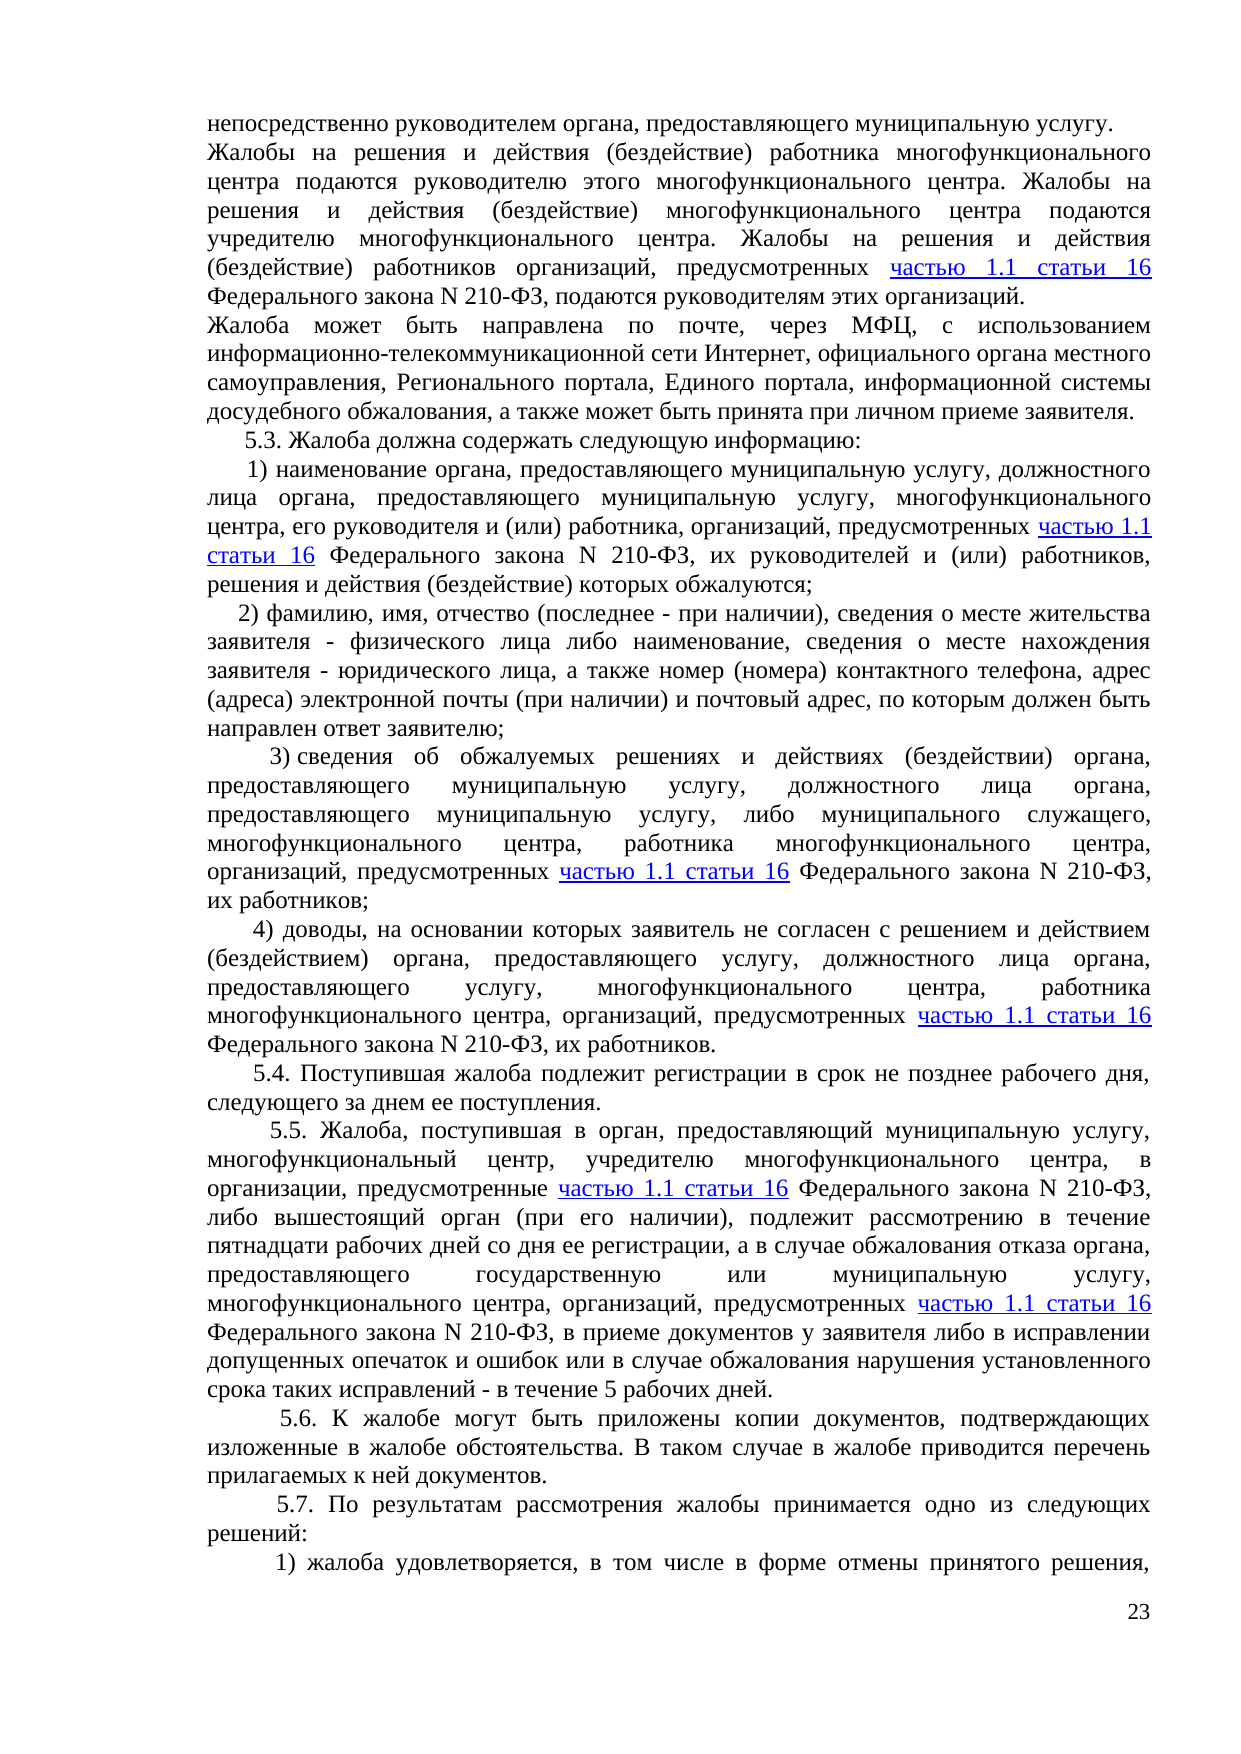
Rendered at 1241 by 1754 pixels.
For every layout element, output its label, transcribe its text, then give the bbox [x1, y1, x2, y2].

text 5.3. Жалоба должна содержать следующую информацию: [207, 425, 1152, 454]
text 5.5. Жалоба, поступившая в орган, предоставляющий муниципальную услугу, многофункциональный центр, учредителю многофункционального центра, в организации, предусмотренные частью 1.1 статьи 16 Федерального закона N 210-ФЗ, либо вышестоящий орган (при его наличии), подлежит рассмотрению в течение пятнадцати рабочих дней со дня ее регистрации, а в случае обжалования отказа органа, предоставляющего государственную или муниципальную услугу, многофункционального центра, организаций, предусмотренных частью 1.1 статьи 16 Федерального закона N 210-ФЗ, в приеме документов у заявителя либо в исправлении допущенных опечаток и ошибок или в случае обжалования нарушения установленного срока таких исправлений - в течение 5 рабочих дней. [207, 1116, 1152, 1403]
text 2) фамилию, имя, отчество (последнее - при наличии), сведения о месте жительства заявителя - физического лица либо наименование, сведения о месте нахождения заявителя - юридического лица, а также номер (номера) контактного телефона, адрес (адреса) электронной почты (при наличии) и почтовый адрес, по которым должен быть направлен ответ заявителю; [207, 598, 1152, 741]
text 4) доводы, на основании которых заявитель не согласен с решением и действием (бездействием) органа, предоставляющего услугу, должностного лица органа, предоставляющего услугу, многофункционального центра, работника многофункционального центра, организаций, предусмотренных частью 1.1 статьи 16 Федерального закона N 210-ФЗ, их работников. [207, 914, 1152, 1058]
text Жалобы на решения и действия (бездействие) работника многофункционального центра подаются руководителю этого многофункционального центра. Жалобы на решения и действия (бездействие) многофункционального центра подаются учредителю многофункционального центра. Жалобы на решения и действия (бездействие) работников организаций, предусмотренных частью 1.1 статьи 16 Федерального закона N 210-ФЗ, подаются руководителям этих организаций. [207, 137, 1152, 310]
text 5.6. К жалобе могут быть приложены копии документов, подтверждающих изложенные в жалобе обстоятельства. В таком случае в жалобе приводится перечень прилагаемых к ней документов. [207, 1403, 1152, 1489]
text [207, 108, 1152, 137]
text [207, 1547, 1152, 1576]
text 3) сведения об обжалуемых решениях и действиях (бездействии) органа, предоставляющего муниципальную услугу, должностного лица органа, предоставляющего муниципальную услугу, либо муниципального служащего, многофункционального центра, работника многофункционального центра, организаций, предусмотренных частью 1.1 статьи 16 Федерального закона N 210-ФЗ, их работников; [207, 741, 1152, 914]
text 5.4. Поступившая жалоба подлежит регистрации в срок не позднее рабочего дня, следующего за днем ее поступления. [207, 1058, 1152, 1115]
text Жалоба может быть направлена по почте, через МФЦ, с использованием информационно-телекоммуникационной сети Интернет, официального органа местного самоуправления, Регионального портала, Единого портала, информационной системы досудебного обжалования, а также может быть принята при личном приеме заявителя. [207, 310, 1152, 425]
text 1) наименование органа, предоставляющего муниципальную услугу, должностного лица органа, предоставляющего муниципальную услугу, многофункционального центра, его руководителя и (или) работника, организаций, предусмотренных частью 1.1 статьи 16 Федерального закона N 210-ФЗ, их руководителей и (или) работников, решения и действия (бездействие) которых обжалуются; [207, 454, 1152, 597]
text 5.7. По результатам рассмотрения жалобы принимается одно из следующих решений: [207, 1489, 1152, 1547]
